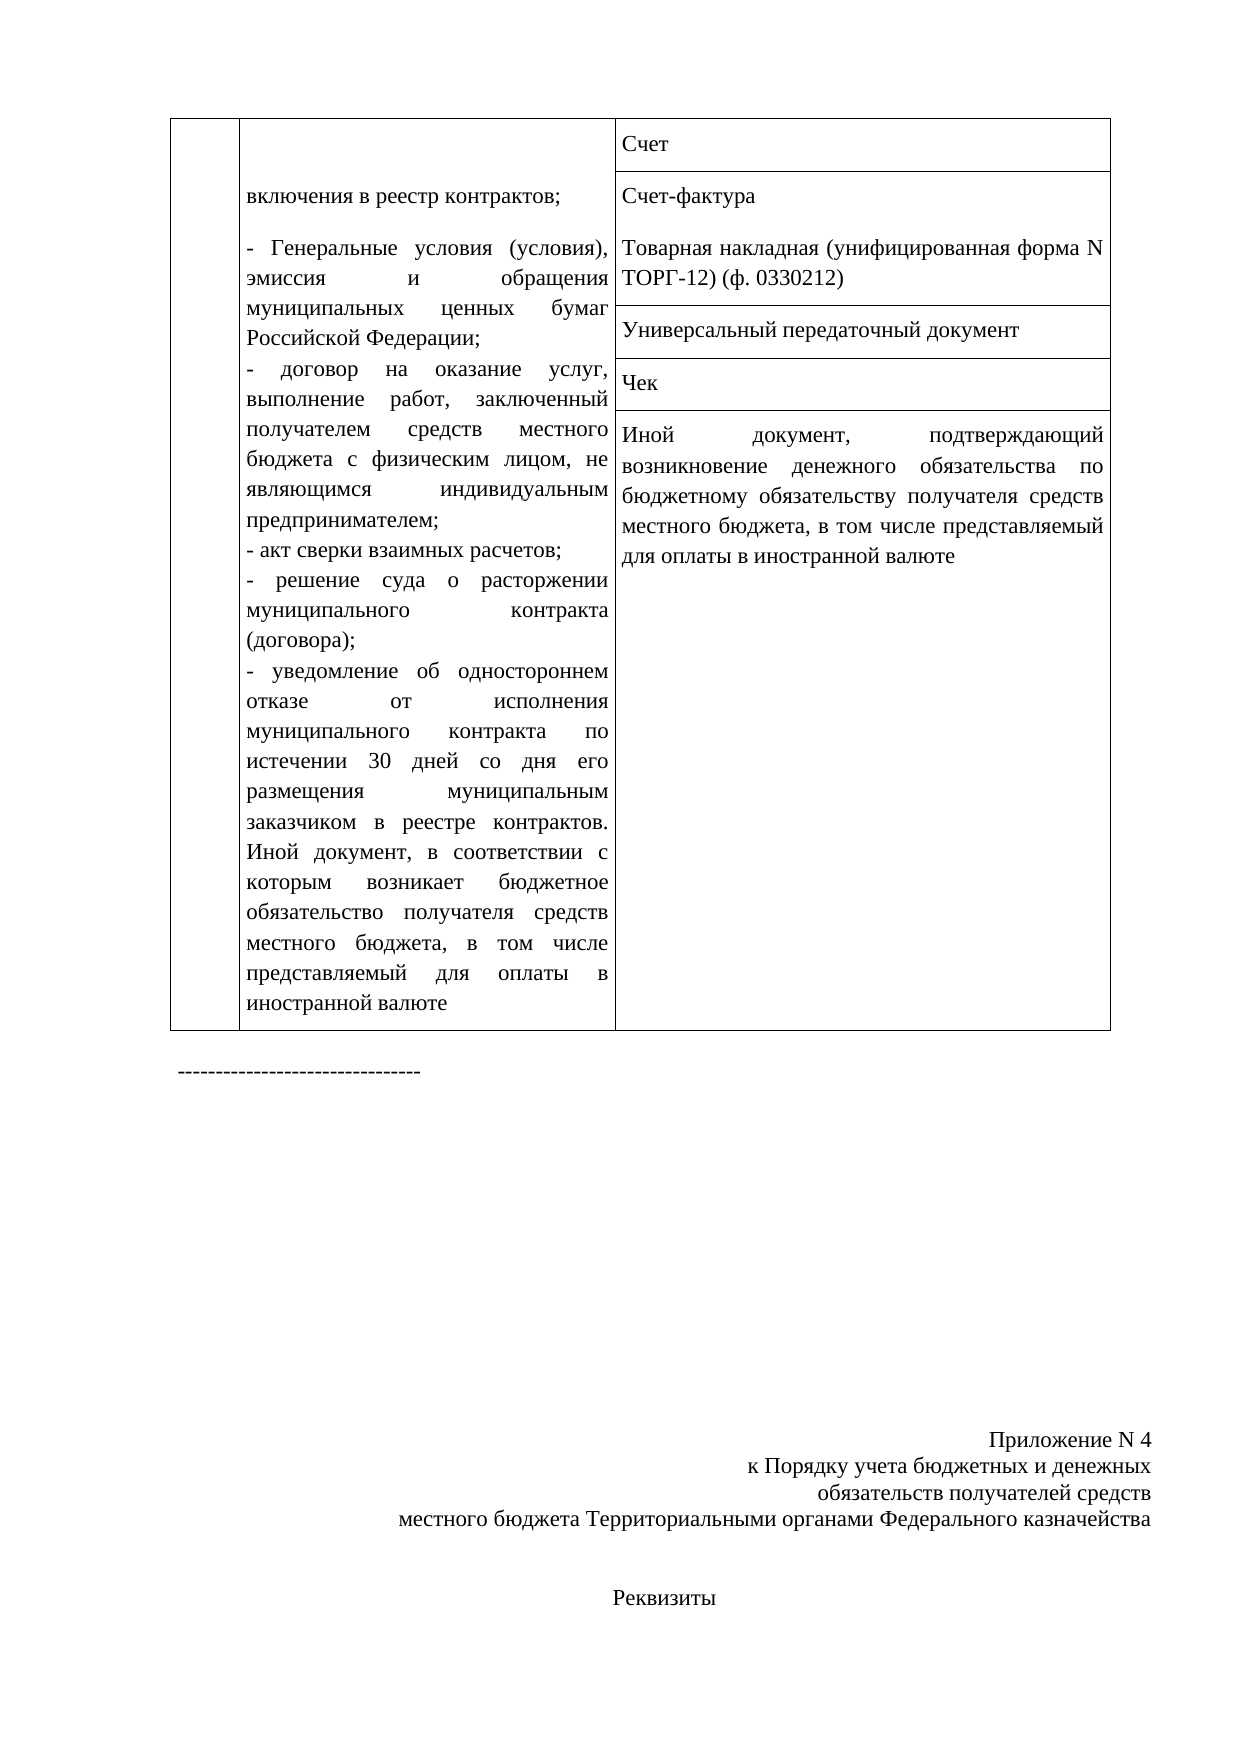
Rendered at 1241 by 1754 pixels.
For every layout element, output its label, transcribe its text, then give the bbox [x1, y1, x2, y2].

text Приложение N 4 [177, 1426, 1152, 1453]
table_cell Счет-фактура [616, 172, 1110, 223]
table_cell Чек [616, 359, 1110, 410]
table_cell Универсальный передаточный документ [616, 306, 1110, 357]
text к Порядку учета бюджетных и денежных [177, 1453, 1152, 1479]
table_cell - Генеральные условия (условия), эмиссия и обращения муниципальных ценных бумаг Российской Федерации; - договор на оказание услуг, выполнение работ, заключенный получателем средств местного бюджета с физическим лицом, не являющимся индивидуальным предпринимателем; - акт сверки взаимных расчетов; - решение суда о расторжении муниципального контракта (договора); - уведомление об одностороннем отказе от исполнения муниципального контракта по истечении 30 дней со дня его размещения муниципальным заказчиком в реестре контрактов. Иной документ, в соответствии с которым возникает бюджетное обязательство получателя средств местного бюджета, в том числе представляемый для оплаты в иностранной валюте [240, 223, 615, 1030]
table_cell Товарная накладная (унифицированная форма N ТОРГ-12) (ф. 0330212) [616, 223, 1110, 305]
text -------------------------------- [177, 1057, 1152, 1084]
text Реквизиты [177, 1584, 1152, 1611]
text обязательств получателей средств [177, 1479, 1152, 1505]
table_cell Счет [616, 119, 1110, 171]
text местного бюджета Территориальными органами Федерального казначейства [177, 1505, 1152, 1532]
table_cell [171, 223, 239, 1030]
table_cell Иной документ, подтверждающий возникновение денежного обязательства по бюджетному обязательству получателя средств местного бюджета, в том числе представляемый для оплаты в иностранной валюте [616, 411, 1110, 1030]
